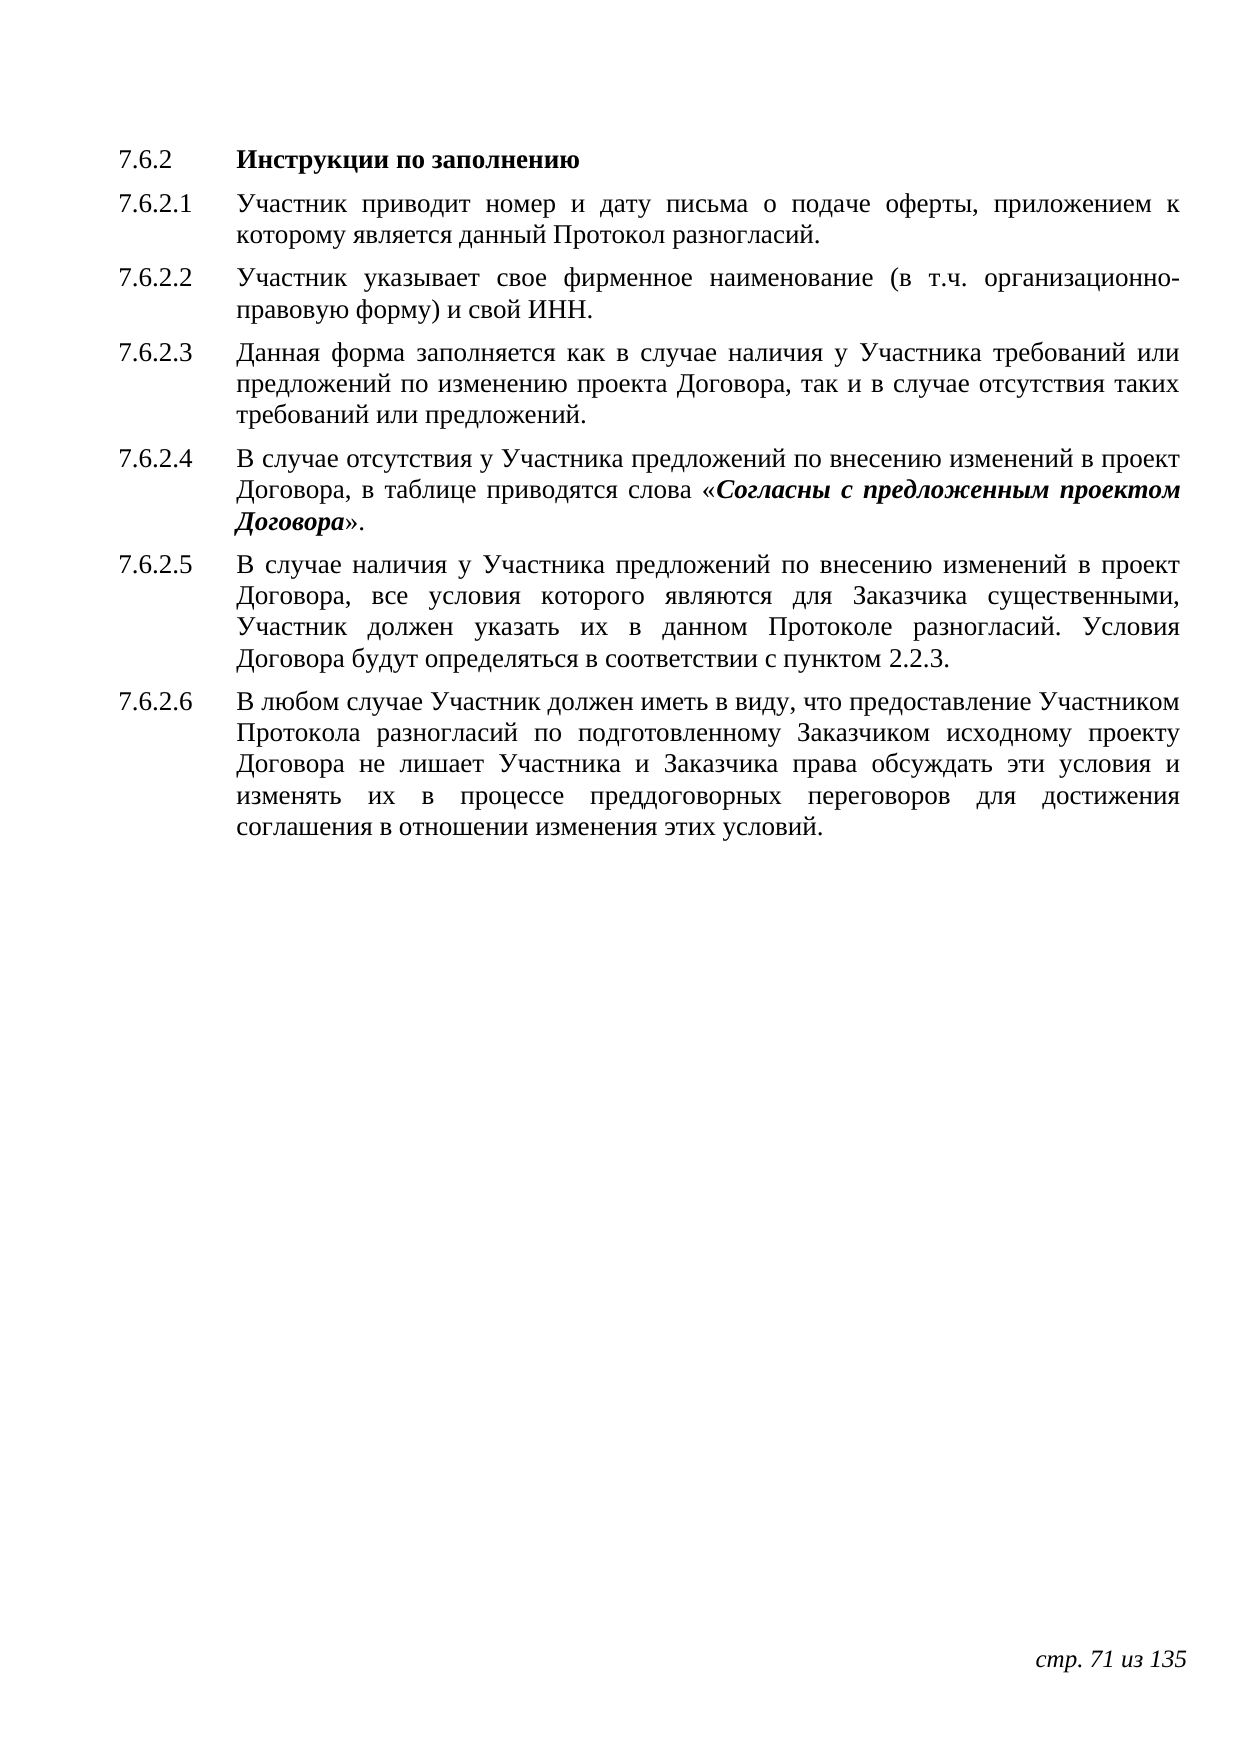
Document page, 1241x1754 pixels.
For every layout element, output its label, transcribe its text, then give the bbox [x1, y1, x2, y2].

text Участник приводит номер и дату письма о подаче оферты, приложением к которому является данный Протокол разногласий. [118, 187, 1181, 249]
text В случае наличия у Участника предложений по внесению изменений в проект Договора, все условия которого являются для Заказчика существенными, Участник должен указать их в данном Протоколе разногласий. Условия Договора будут определяться в соответствии с пунктом 2.2.3. [118, 548, 1181, 673]
text В любом случае Участник должен иметь в виду, что предоставление Участником Протокола разногласий по подготовленному Заказчиком исходному проекту Договора не лишает Участника и Заказчика права обсуждать эти условия и изменять их в процессе преддоговорных переговоров для достижения соглашения в отношении изменения этих условий. [118, 685, 1181, 841]
text Данная форма заполняется как в случае наличия у Участника требований или предложений по изменению проекта Договора, так и в случае отсутствия таких требований или предложений. [118, 336, 1181, 430]
text Инструкции по заполнению [118, 143, 1181, 174]
text Участник указывает свое фирменное наименование (в т.ч. организационно-правовую форму) и свой ИНН. [118, 262, 1181, 324]
text В случае отсутствия у Участника предложений по внесению изменений в проект Договора, в таблице приводятся слова «Согласны с предложенным проектом Договора». [118, 442, 1181, 536]
